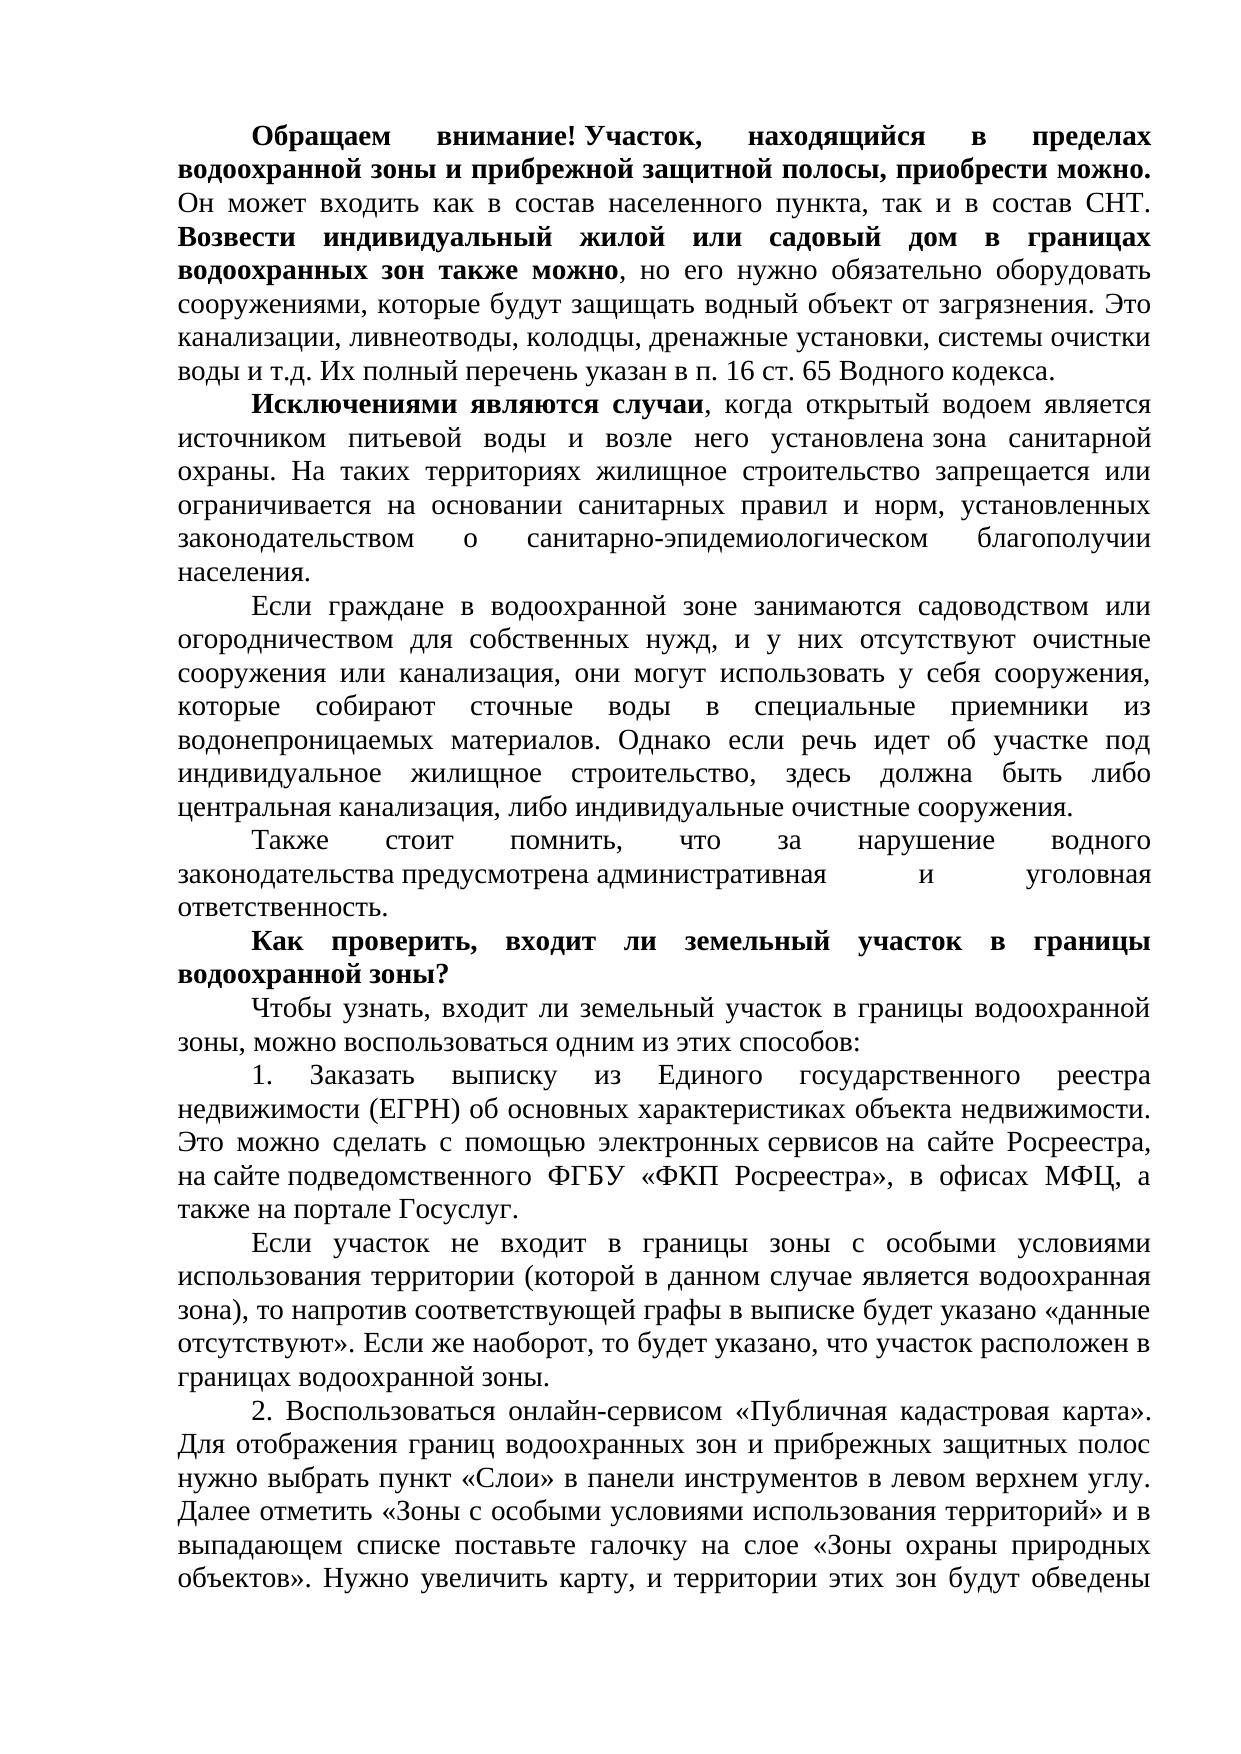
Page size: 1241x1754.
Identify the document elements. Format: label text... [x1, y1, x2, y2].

text Как проверить, входит ли земельный участок в границы водоохранной зоны? [177, 923, 1152, 990]
text 1. Заказать выписку из Единого государственного реестра недвижимости (ЕГРН) об основных характеристиках объекта недвижимости. Это можно сделать с помощью электронных сервисов на сайте Росреестра, на сайте подведомственного ФГБУ «ФКП Росреестра», в офисах МФЦ, а также на портале Госуслуг. [177, 1057, 1152, 1225]
text Обращаем внимание! Участок, находящийся в пределах водоохранной зоны и прибрежной защитной полосы, приобрести можно. Он может входить как в состав населенного пункта, так и в состав СНТ. Возвести индивидуальный жилой или садовый дом в границах водоохранных зон также можно, но его нужно обязательно оборудовать сооружениями, которые будут защищать водный объект от загрязнения. Это канализации, ливнеотводы, колодцы, дренажные установки, системы очистки воды и т.д. Их полный перечень указан в п. 16 ст. 65 Водного кодекса. [177, 118, 1152, 386]
text Если граждане в водоохранной зоне занимаются садоводством или огородничеством для собственных нужд, и у них отсутствуют очистные сооружения или канализация, они могут использовать у себя сооружения, которые собирают сточные воды в специальные приемники из водонепроницаемых материалов. Однако если речь идет об участке под индивидуальное жилищное строительство, здесь должна быть либо центральная канализация, либо индивидуальные очистные сооружения. [177, 588, 1152, 822]
text Исключениями являются случаи, когда открытый водоем является источником питьевой воды и возле него установлена зона санитарной охраны. На таких территориях жилищное строительство запрещается или ограничивается на основании санитарных правил и норм, установленных законодательством о санитарно-эпидемиологическом благополучии населения. [177, 386, 1152, 588]
text Чтобы узнать, входит ли земельный участок в границы водоохранной зоны, можно воспользоваться одним из этих способов: [177, 990, 1152, 1057]
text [177, 1393, 1152, 1594]
text Если участок не входит в границы зоны с особыми условиями использования территории (которой в данном случае является водоохранная зона), то напротив соответствующей графы в выписке будет указано «данные отсутствуют». Если же наоборот, то будет указано, что участок расположен в границах водоохранной зоны. [177, 1225, 1152, 1393]
text Также стоит помнить, что за нарушение водного законодательства предусмотрена административная и уголовная ответственность. [177, 822, 1152, 923]
